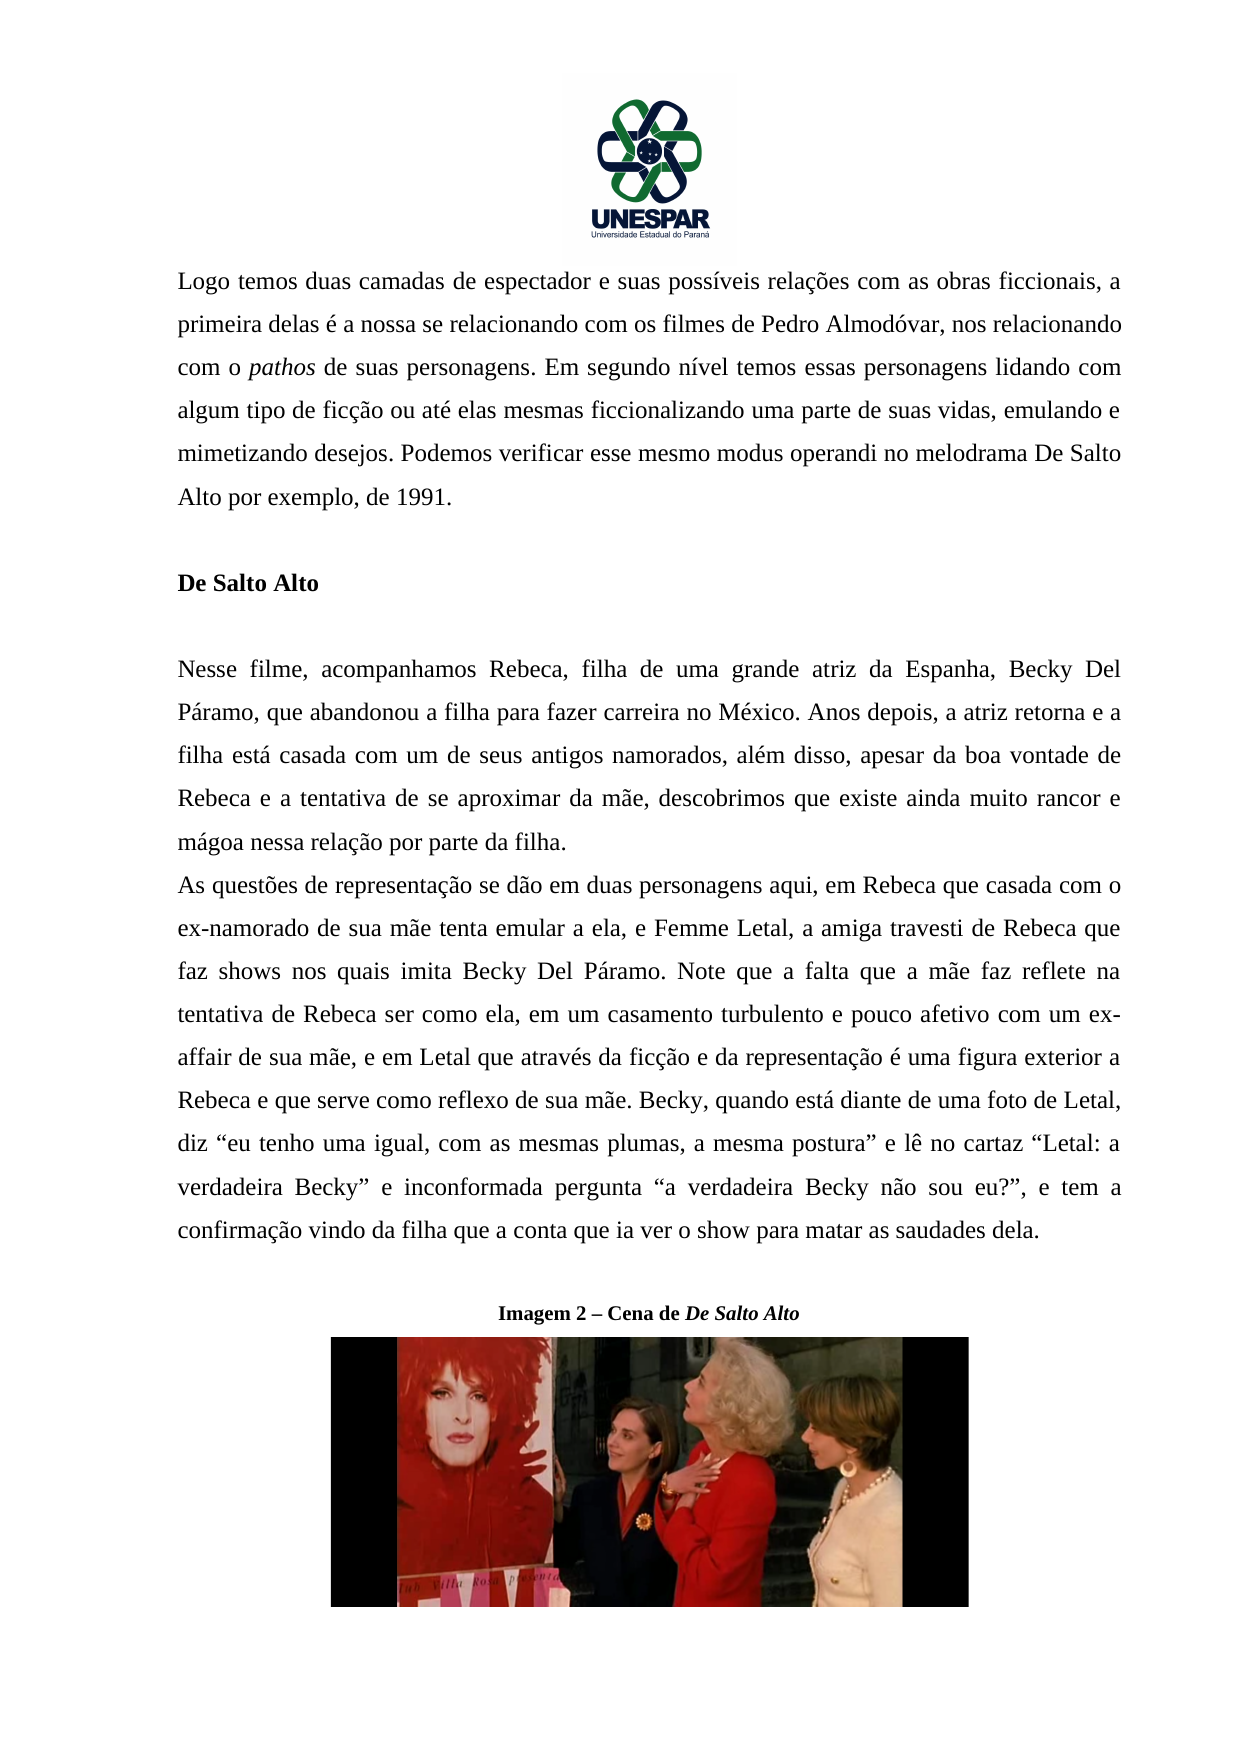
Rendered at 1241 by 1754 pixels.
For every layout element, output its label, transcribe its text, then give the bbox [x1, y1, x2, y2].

text Logo temos duas camadas de espectador e suas possíveis relações com as obras ficcionais, a primeira delas é a nossa se relacionando com os filmes de Pedro Almodóvar, nos relacionando com o pathos de suas personagens. Em segundo nível temos essas personagens lidando com algum tipo de ficção ou até elas mesmas ficcionalizando uma parte de suas vidas, emulando e mimetizando desejos. Podemos verificar esse mesmo modus operandi no melodrama De Salto Alto por exemplo, de 1991. [177, 266, 1122, 510]
text Imagem 2 – Cena de De Salto Alto [177, 1301, 1122, 1325]
text As questões de representação se dão em duas personagens aqui, em Rebeca que casada com o ex-namorado de sua mãe tenta emular a ela, e Femme Letal, a amiga travesti de Rebeca que faz shows nos quais imita Becky Del Páramo. Note que a falta que a mãe faz reflete na tentativa de Rebeca ser como ela, em um casamento turbulento e pouco afetivo com um ex-affair de sua mãe, e em Letal que através da ficção e da representação é uma figura exterior a Rebeca e que serve como reflexo de sua mãe. Becky, quando está diante de uma foto de Letal, diz “eu tenho uma igual, com as mesmas plumas, a mesma postura” e lê no cartaz “Letal: a verdadeira Becky” e inconformada pergunta “a verdadeira Becky não sou eu?”, e tem a confirmação vindo da filha que a conta que ia ver o show para matar as saudades dela. [177, 870, 1122, 1243]
picture [330, 1337, 969, 1607]
text De Salto Alto [177, 568, 1122, 597]
picture [562, 73, 738, 266]
text Nesse filme, acompanhamos Rebeca, filha de uma grande atriz da Espanha, Becky Del Páramo, que abandonou a filha para fazer carreira no México. Anos depois, a atriz retorna e a filha está casada com um de seus antigos namorados, além disso, apesar da boa vontade de Rebeca e a tentativa de se aproximar da mãe, descobrimos que existe ainda muito rancor e mágoa nessa relação por parte da filha. [177, 654, 1122, 855]
